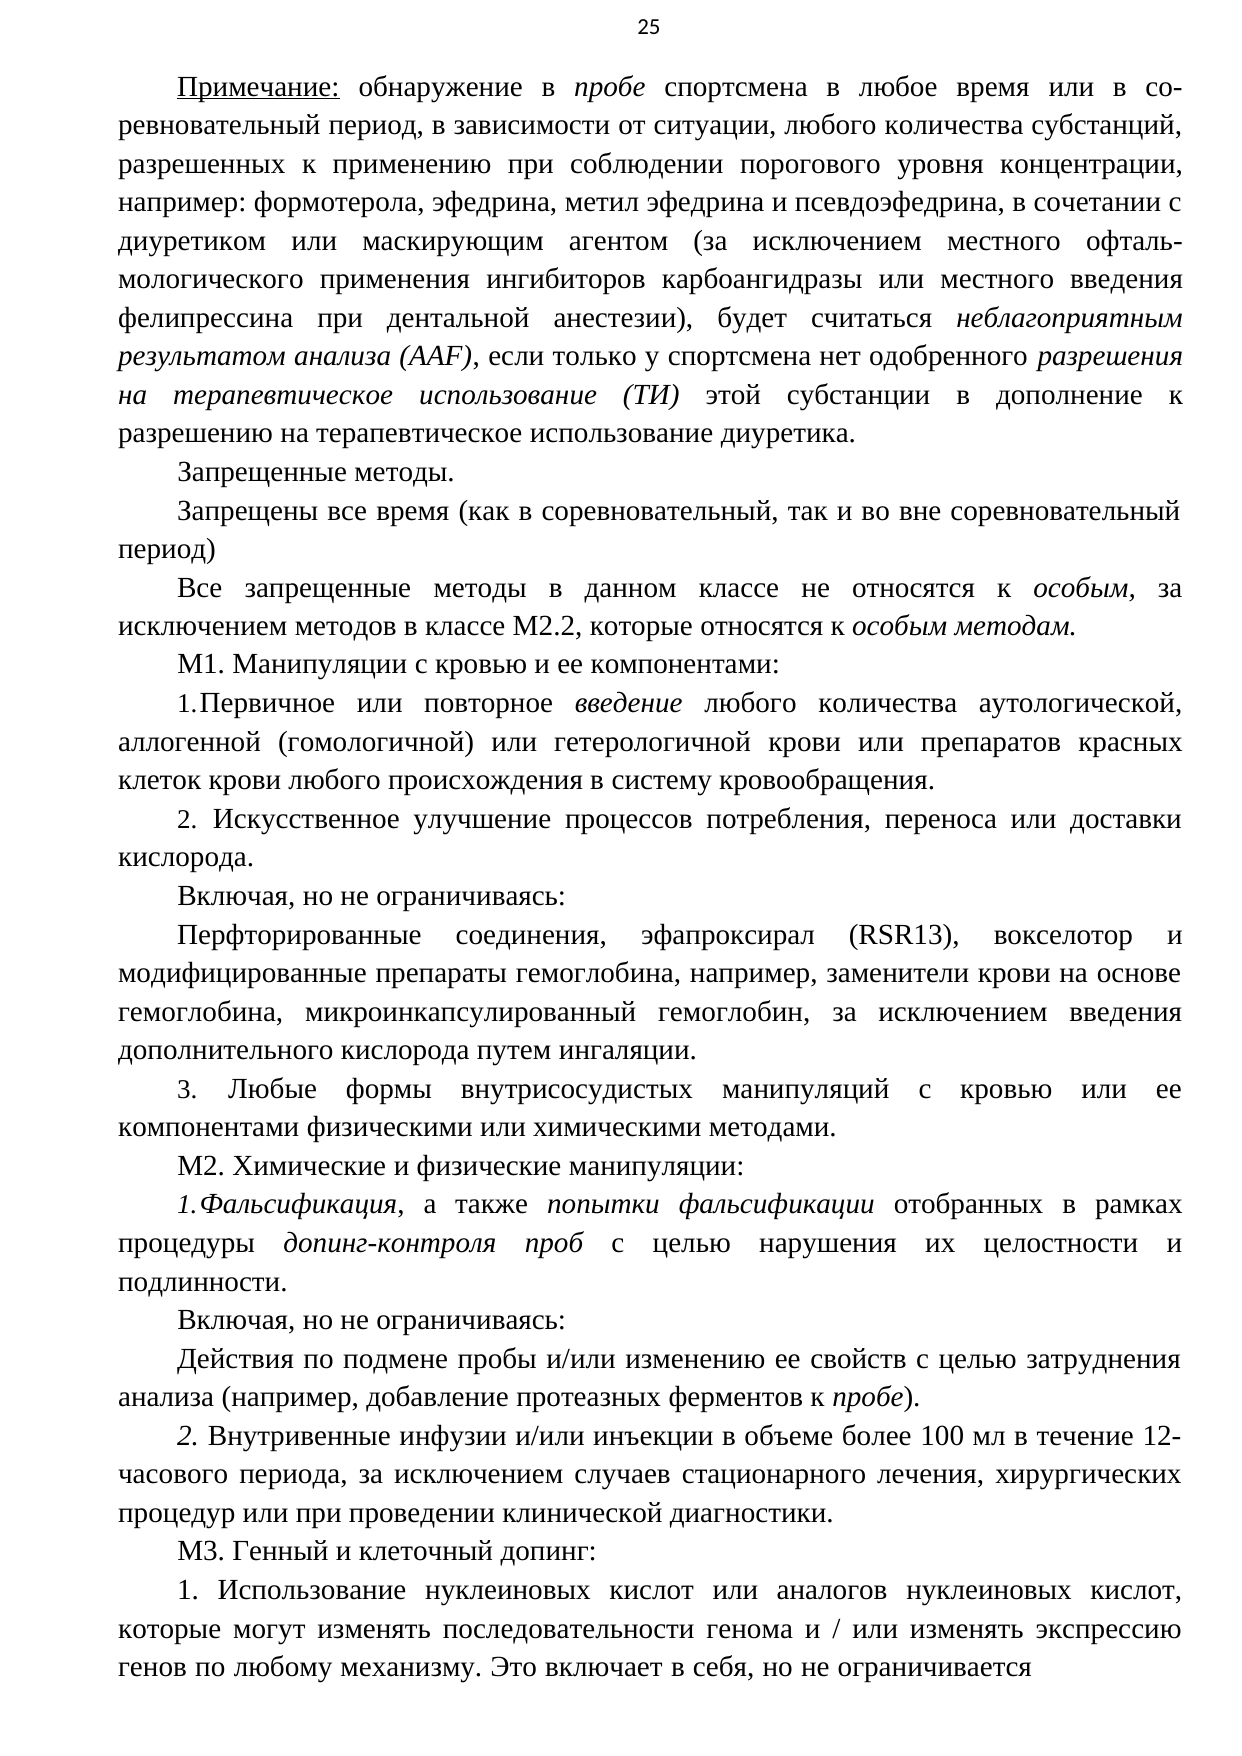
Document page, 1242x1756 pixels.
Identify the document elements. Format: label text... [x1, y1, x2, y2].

text M1. Манипуляции с кровью и ее компонентами: [177, 647, 1217, 680]
text M2. Химические и физические манипуляции: [177, 1148, 1217, 1182]
text Перфторированные соединения, эфапроксирал (RSR13), вокселотор и модифицированные препараты гемоглобина, например, заменители крови на основе гемоглобина, микроинкапсулированный гемоглобин, за исключением введения дополнительного кислорода путем ингаляции. [118, 917, 1182, 1066]
text Включая, но не ограничиваясь: [177, 1302, 1217, 1336]
list Внутривенные инфузии и/или инъекции в объеме более 100 мл в течение 12- часового периода, за исключением случаев стационарного лечения, хирургических процедур или при проведении клинической диагностики. [118, 1418, 1183, 1529]
text Все запрещенные методы в данном классе не относятся к особым, за исключением методов в классе M2.2, которые относятся к особым методам. [118, 570, 1182, 642]
text Запрещенные методы. [177, 454, 1217, 488]
text Действия по подмене пробы и/или изменению ее свойств с целью затруднения анализа (например, добавление протеазных ферментов к пробе). [118, 1341, 1182, 1413]
text Примечание: обнаружение в пробе спортсмена в любое время или в со- ревновательный период, в зависимости от ситуации, любого количества субстанций, разрешенных к применению при соблюдении порогового уровня концентрации, например: формотерола, эфедрина, метил эфедрина и псевдоэфедрина, в сочетании с диуретиком или маскирующим агентом (за исключением местного офталь- мологического применения ингибиторов карбоангидразы или местного введения фелипрессина при дентальной анестезии), будет считаться неблагоприятным результатом анализа (AAF), если только у спортсмена нет одобренного разрешения на терапевтическое использование (ТИ) этой субстанции в дополнение к разрешению на терапевтическое использование диуретика. [118, 69, 1183, 449]
list Фальсификация, а также попытки фальсификации отобранных в рамках процедуры допинг-контроля проб с целью нарушения их целостности и подлинности. [118, 1187, 1183, 1297]
text Включая, но не ограничиваясь: [177, 878, 1217, 912]
text М3. Генный и клеточный допинг: [177, 1534, 1217, 1567]
list Искусственное улучшение процессов потребления, переноса или доставки кислорода. [118, 801, 1183, 873]
list Любые формы внутрисосудистых манипуляций с кровью или ее компонентами физическими или химическими методами. [118, 1071, 1182, 1143]
text Запрещены все время (как в соревновательный, так и во вне соревновательный период) [118, 493, 1182, 565]
list Первичное или повторное введение любого количества аутологической, аллогенной (гомологичной) или гетерологичной крови или препаратов красных клеток крови любого происхождения в систему кровообращения. [118, 685, 1182, 796]
list Использование нуклеиновых кислот или аналогов нуклеиновых кислот, которые могут изменять последовательности генома и / или изменять экспрессию генов по любому механизму. Это включает в себя, но не ограничивается [118, 1572, 1182, 1683]
